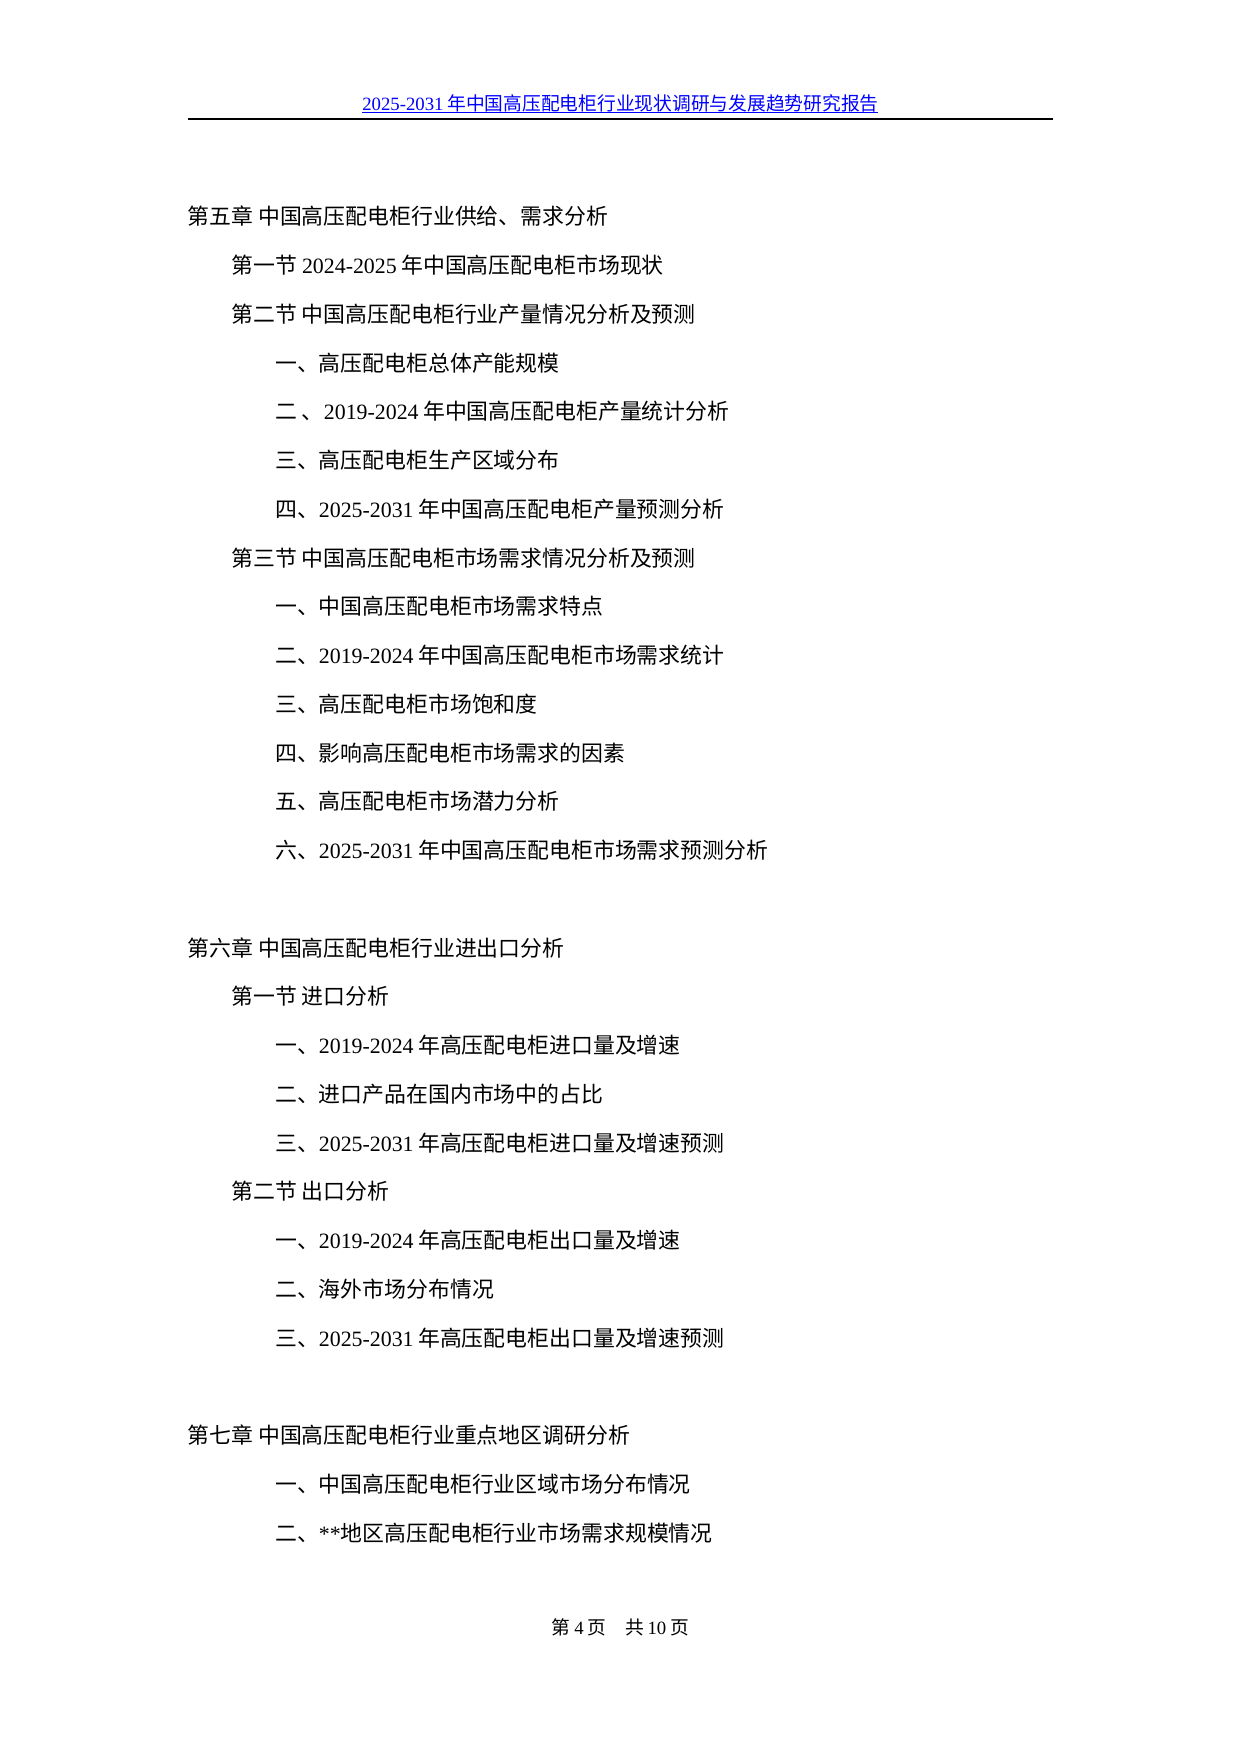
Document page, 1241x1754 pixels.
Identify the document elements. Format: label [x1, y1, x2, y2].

text [187, 150, 1053, 1548]
